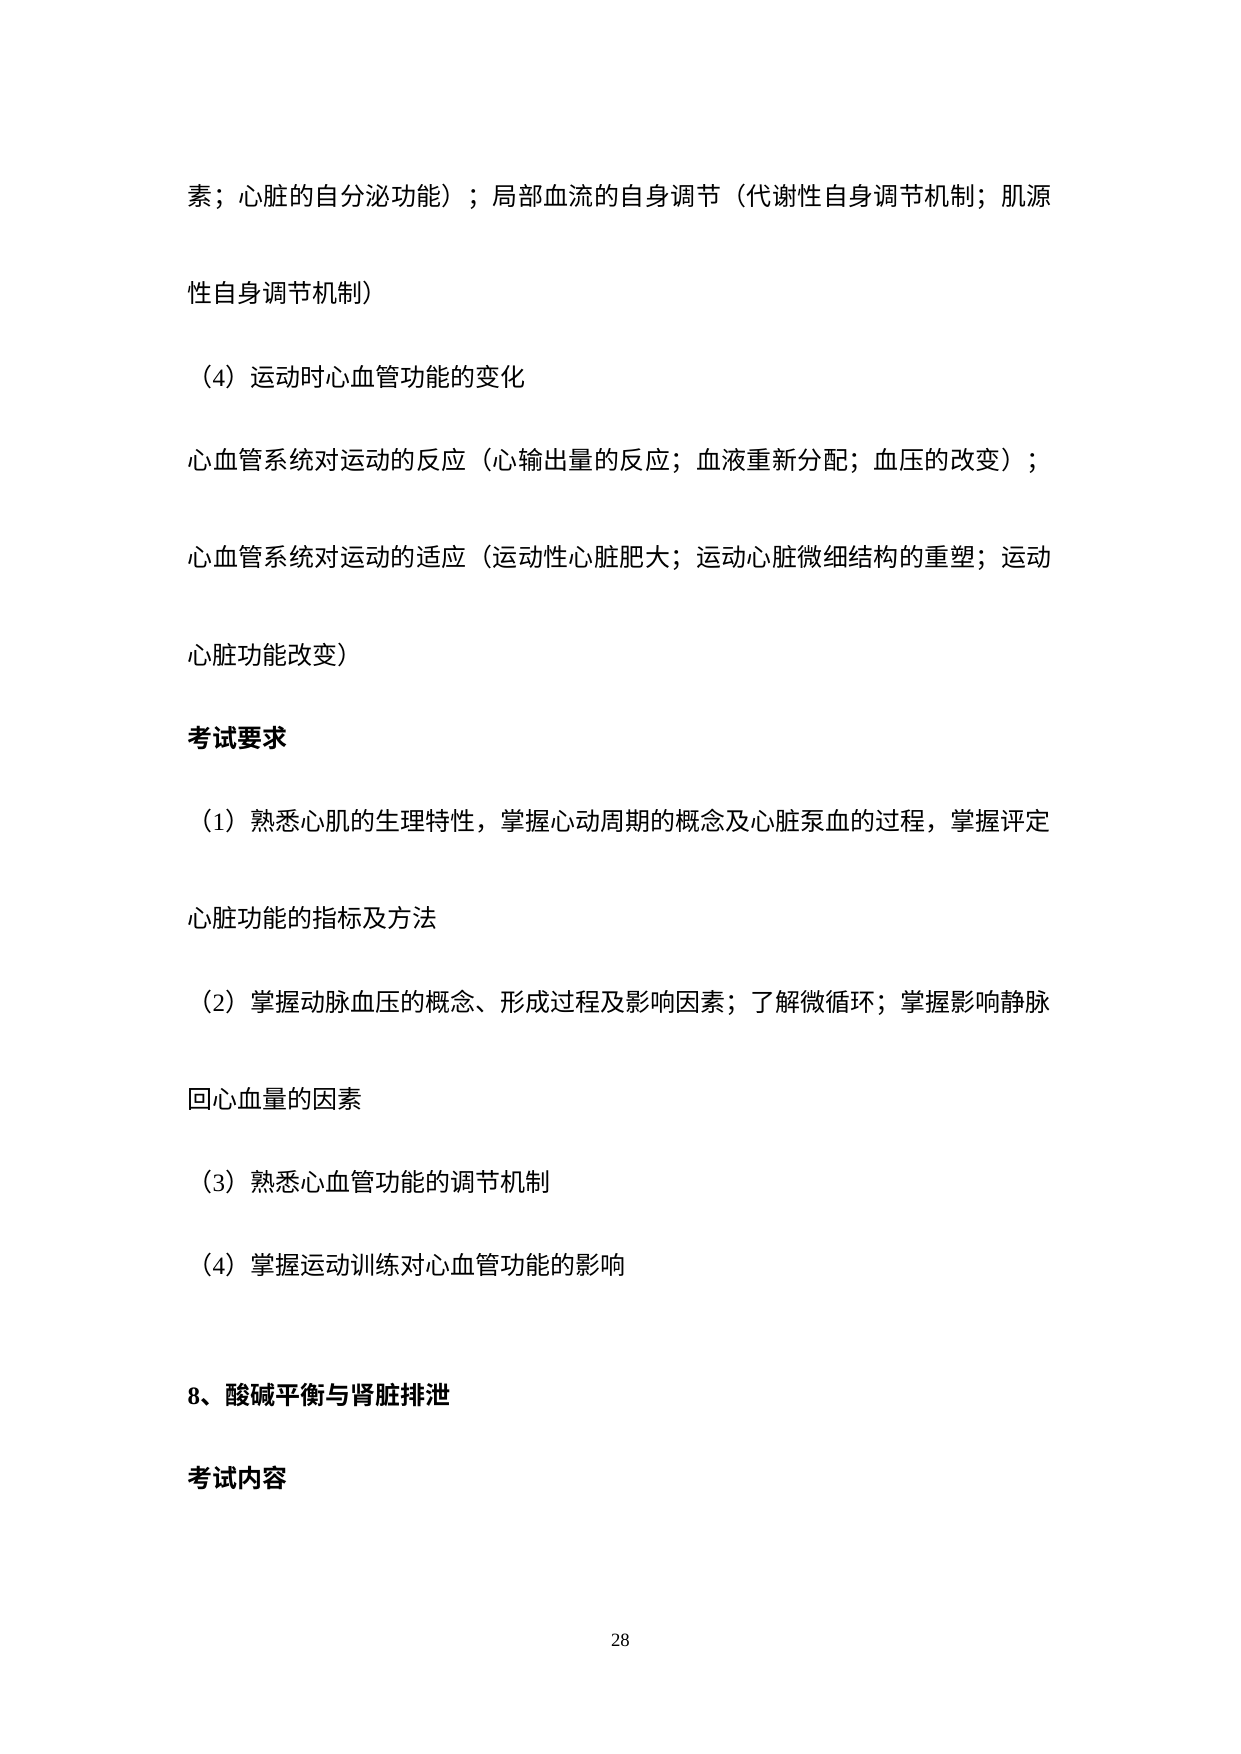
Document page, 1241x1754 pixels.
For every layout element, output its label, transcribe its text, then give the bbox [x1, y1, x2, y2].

text （4）运动时心血管功能的变化 [187, 343, 1053, 408]
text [187, 162, 1053, 324]
text （3）熟悉心血管功能的调节机制 [187, 1148, 1053, 1213]
text 8、酸碱平衡与肾脏排泄 [187, 1361, 1053, 1426]
text （2）掌握动脉血压的概念、形成过程及影响因素；了解微循环；掌握影响静脉回心血量的因素 [187, 968, 1053, 1130]
text （1）熟悉心肌的生理特性，掌握心动周期的概念及心脏泵血的过程，掌握评定心脏功能的指标及方法 [187, 787, 1053, 949]
text 心血管系统对运动的反应（心输出量的反应；血液重新分配；血压的改变）；心血管系统对运动的适应（运动性心脏肥大；运动心脏微细结构的重塑；运动心脏功能改变） [187, 426, 1053, 686]
text 考试要求 [187, 704, 1053, 769]
text 考试内容 [187, 1444, 1053, 1509]
text （4）掌握运动训练对心血管功能的影响 [187, 1231, 1053, 1296]
